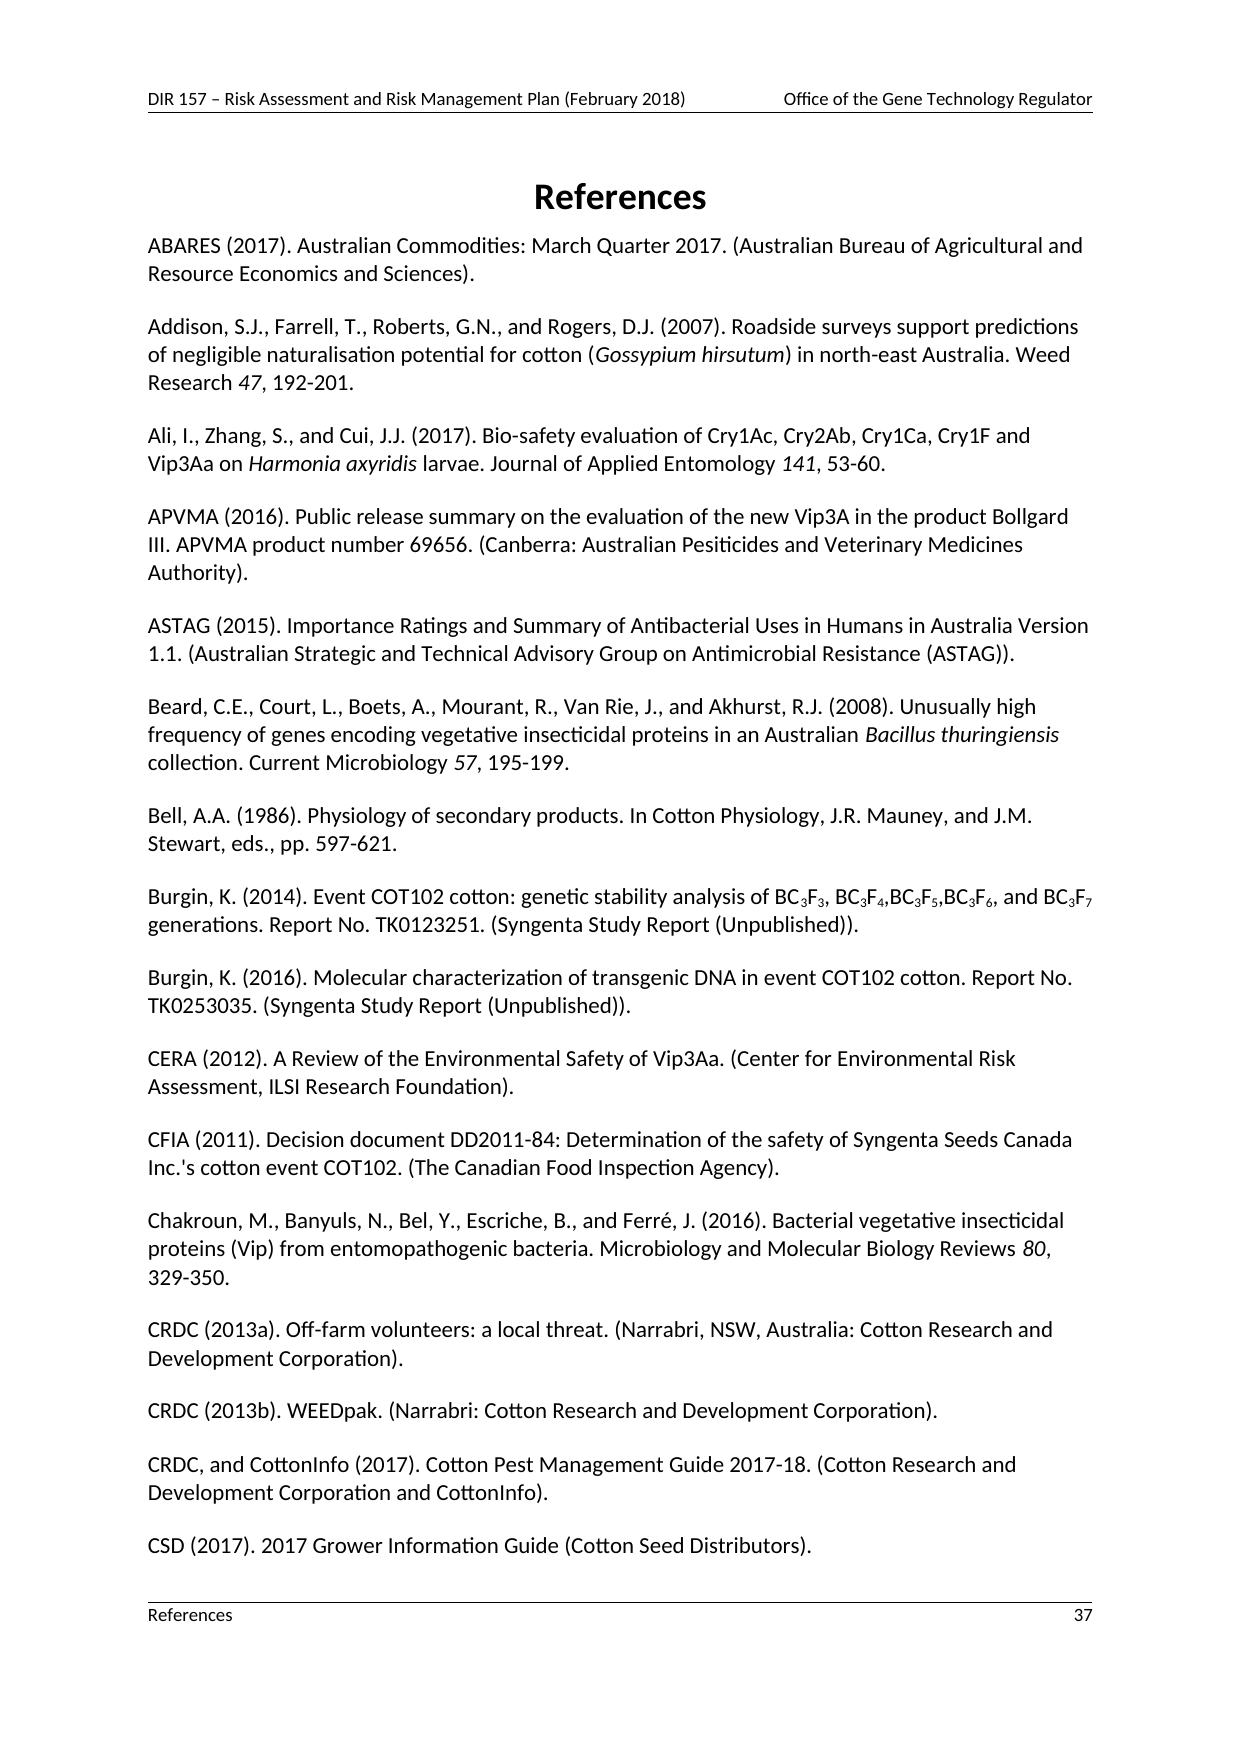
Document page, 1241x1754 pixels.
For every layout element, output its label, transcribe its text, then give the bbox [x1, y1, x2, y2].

text Ali, I., Zhang, S., and Cui, J.J. (2017). Bio-safety evaluation of Cry1Ac, Cry2Ab, Cry1Ca, Cry1F and Vip3Aa on Harmonia axyridis larvae. Journal of Applied Entomology 141, 53-60. [148, 421, 1092, 477]
text CRDC, and CottonInfo (2017). Cotton Pest Management Guide 2017-18. (Cotton Research and Development Corporation and CottonInfo). [148, 1450, 1092, 1506]
text CRDC (2013a). Off-farm volunteers: a local threat. (Narrabri, NSW, Australia: Cotton Research and Development Corporation). [148, 1316, 1092, 1372]
text ABARES (2017). Australian Commodities: March Quarter 2017. (Australian Bureau of Agricultural and Resource Economics and Sciences). [148, 231, 1092, 287]
text Chakroun, M., Banyuls, N., Bel, Y., Escriche, B., and Ferré, J. (2016). Bacterial vegetative insecticidal proteins (Vip) from entomopathogenic bacteria. Microbiology and Molecular Biology Reviews 80, 329-350. [148, 1207, 1092, 1291]
text Burgin, K. (2016). Molecular characterization of transgenic DNA in event COT102 cotton. Report No. TK0253035. (Syngenta Study Report (Unpublished)). [148, 963, 1092, 1019]
text CERA (2012). A Review of the Environmental Safety of Vip3Aa. (Center for Environmental Risk Assessment, ILSI Research Foundation). [148, 1044, 1092, 1101]
text CRDC (2013b). WEEDpak. (Narrabri: Cotton Research and Development Corporation). [148, 1397, 1092, 1425]
text Burgin, K. (2014). Event COT102 cotton: genetic stability analysis of BC3F3, BC3F4,BC3F5,BC3F6, and BC3F7 generations. Report No. TK0123251. (Syngenta Study Report (Unpublished)). [148, 882, 1092, 938]
text ASTAG (2015). Importance Ratings and Summary of Antibacterial Uses in Humans in Australia Version 1.1. (Australian Strategic and Technical Advisory Group on Antimicrobial Resistance (ASTAG)). [148, 611, 1092, 667]
text Addison, S.J., Farrell, T., Roberts, G.N., and Rogers, D.J. (2007). Roadside surveys support predictions of negligible naturalisation potential for cotton (Gossypium hirsutum) in north-east Australia. Weed Research 47, 192-201. [148, 312, 1092, 396]
text APVMA (2016). Public release summary on the evaluation of the new Vip3A in the product Bollgard III. APVMA product number 69656. (Canberra: Australian Pesiticides and Veterinary Medicines Authority). [148, 502, 1092, 586]
text CFIA (2011). Decision document DD2011-84: Determination of the safety of Syngenta Seeds Canada Inc.'s cotton event COT102. (The Canadian Food Inspection Agency). [148, 1126, 1092, 1182]
text CSD (2017). 2017 Grower Information Guide (Cotton Seed Distributors). [148, 1531, 1092, 1559]
text Beard, C.E., Court, L., Boets, A., Mourant, R., Van Rie, J., and Akhurst, R.J. (2008). Unusually high frequency of genes encoding vegetative insecticidal proteins in an Australian Bacillus thuringiensis collection. Current Microbiology 57, 195-199. [148, 692, 1092, 776]
text Bell, A.A. (1986). Physiology of secondary products. In Cotton Physiology, J.R. Mauney, and J.M. Stewart, eds., pp. 597-621. [148, 801, 1092, 857]
subtitle References [148, 173, 1092, 218]
